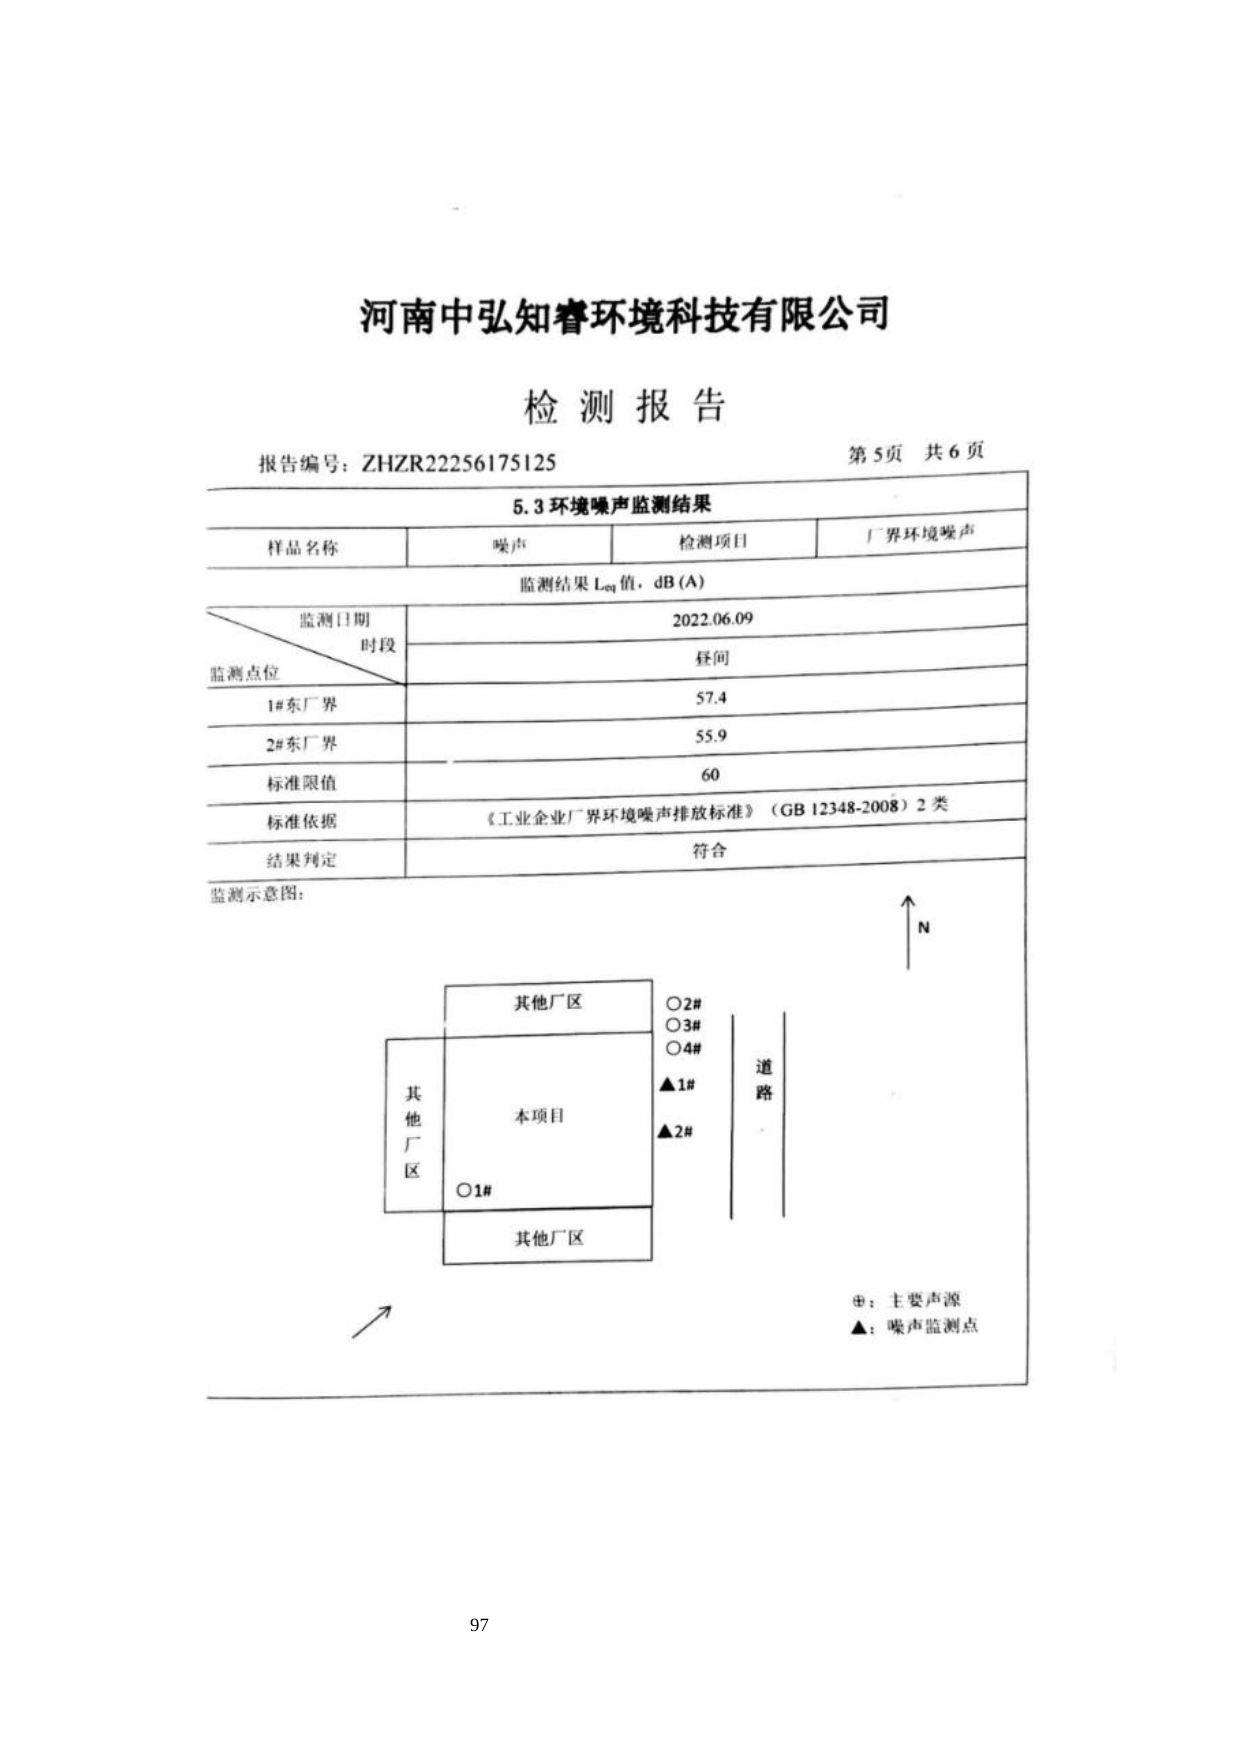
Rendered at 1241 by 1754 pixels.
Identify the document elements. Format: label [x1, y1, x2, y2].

picture [204, 177, 1117, 1571]
